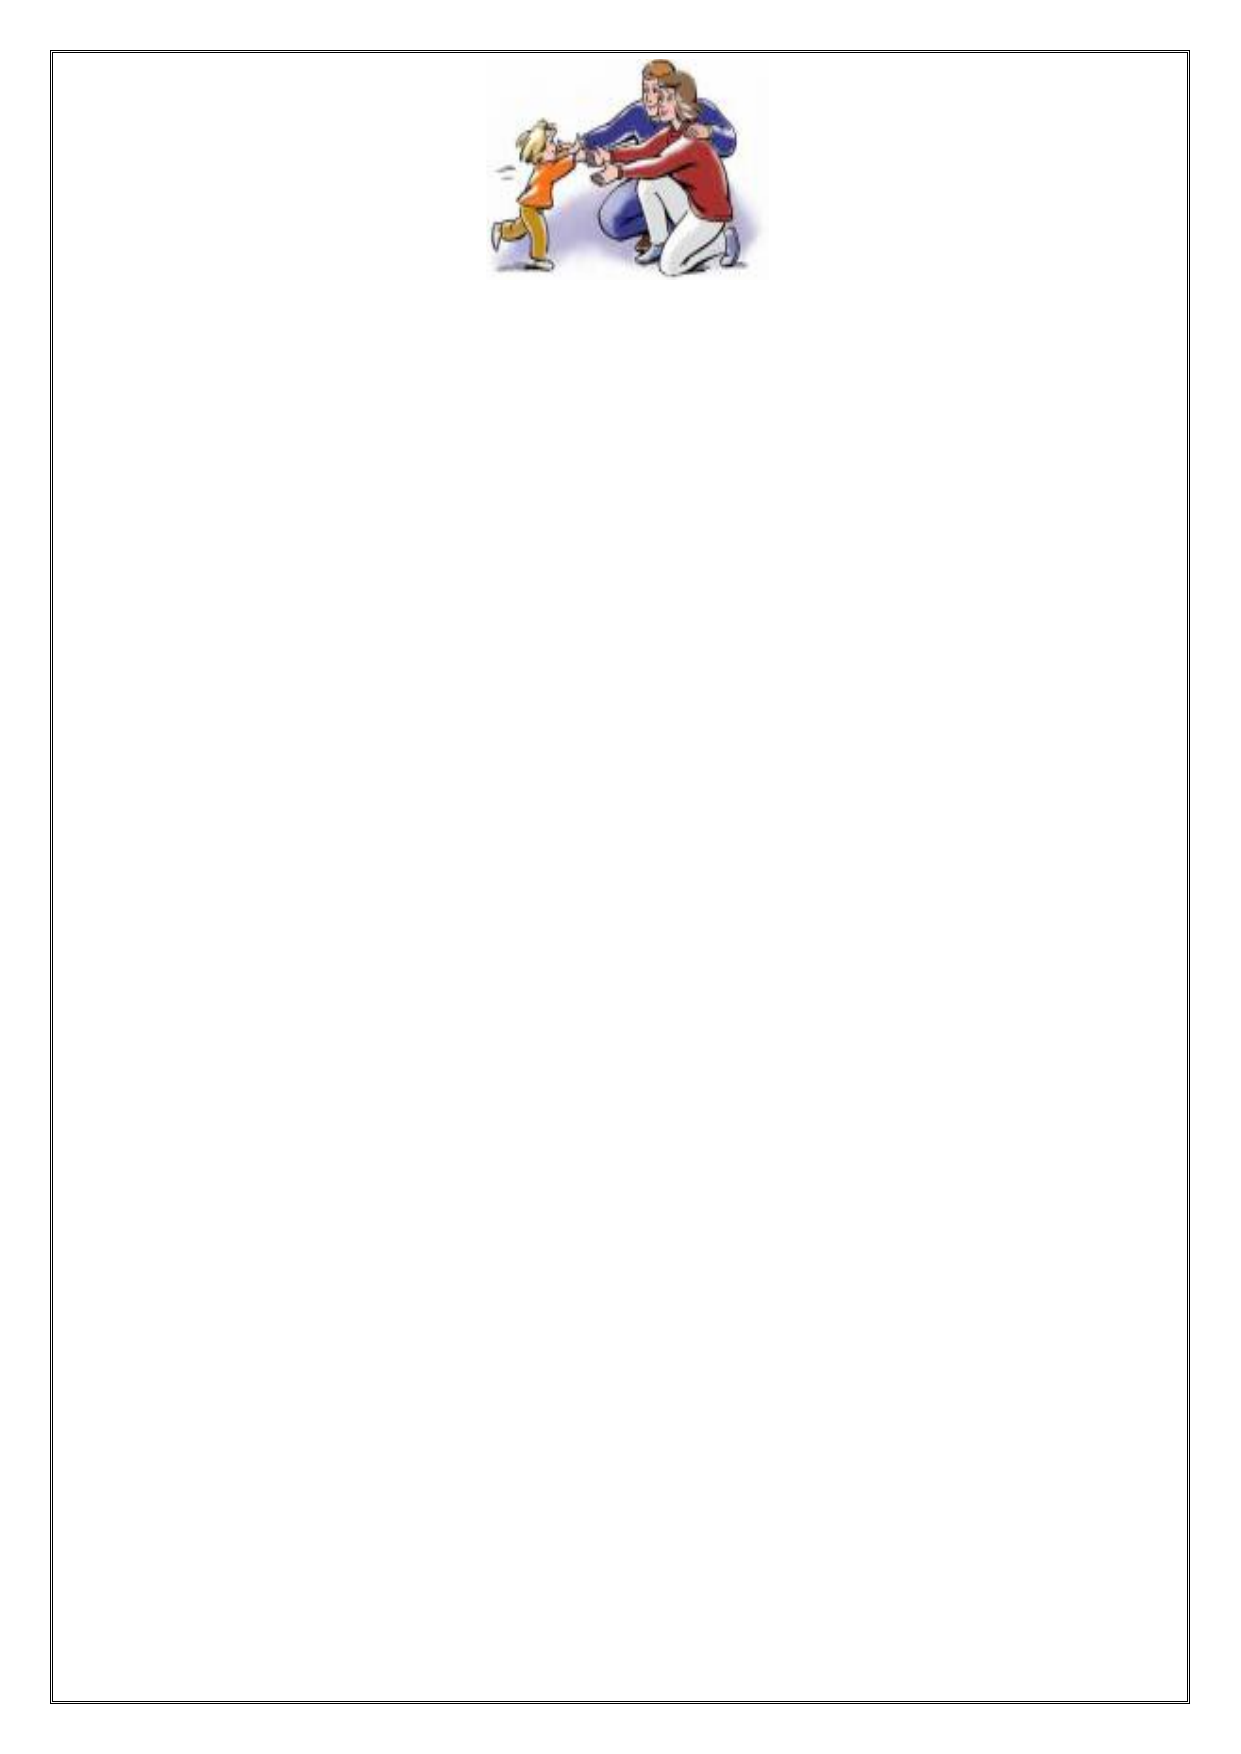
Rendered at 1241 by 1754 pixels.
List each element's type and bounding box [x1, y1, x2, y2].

picture [486, 59, 769, 280]
